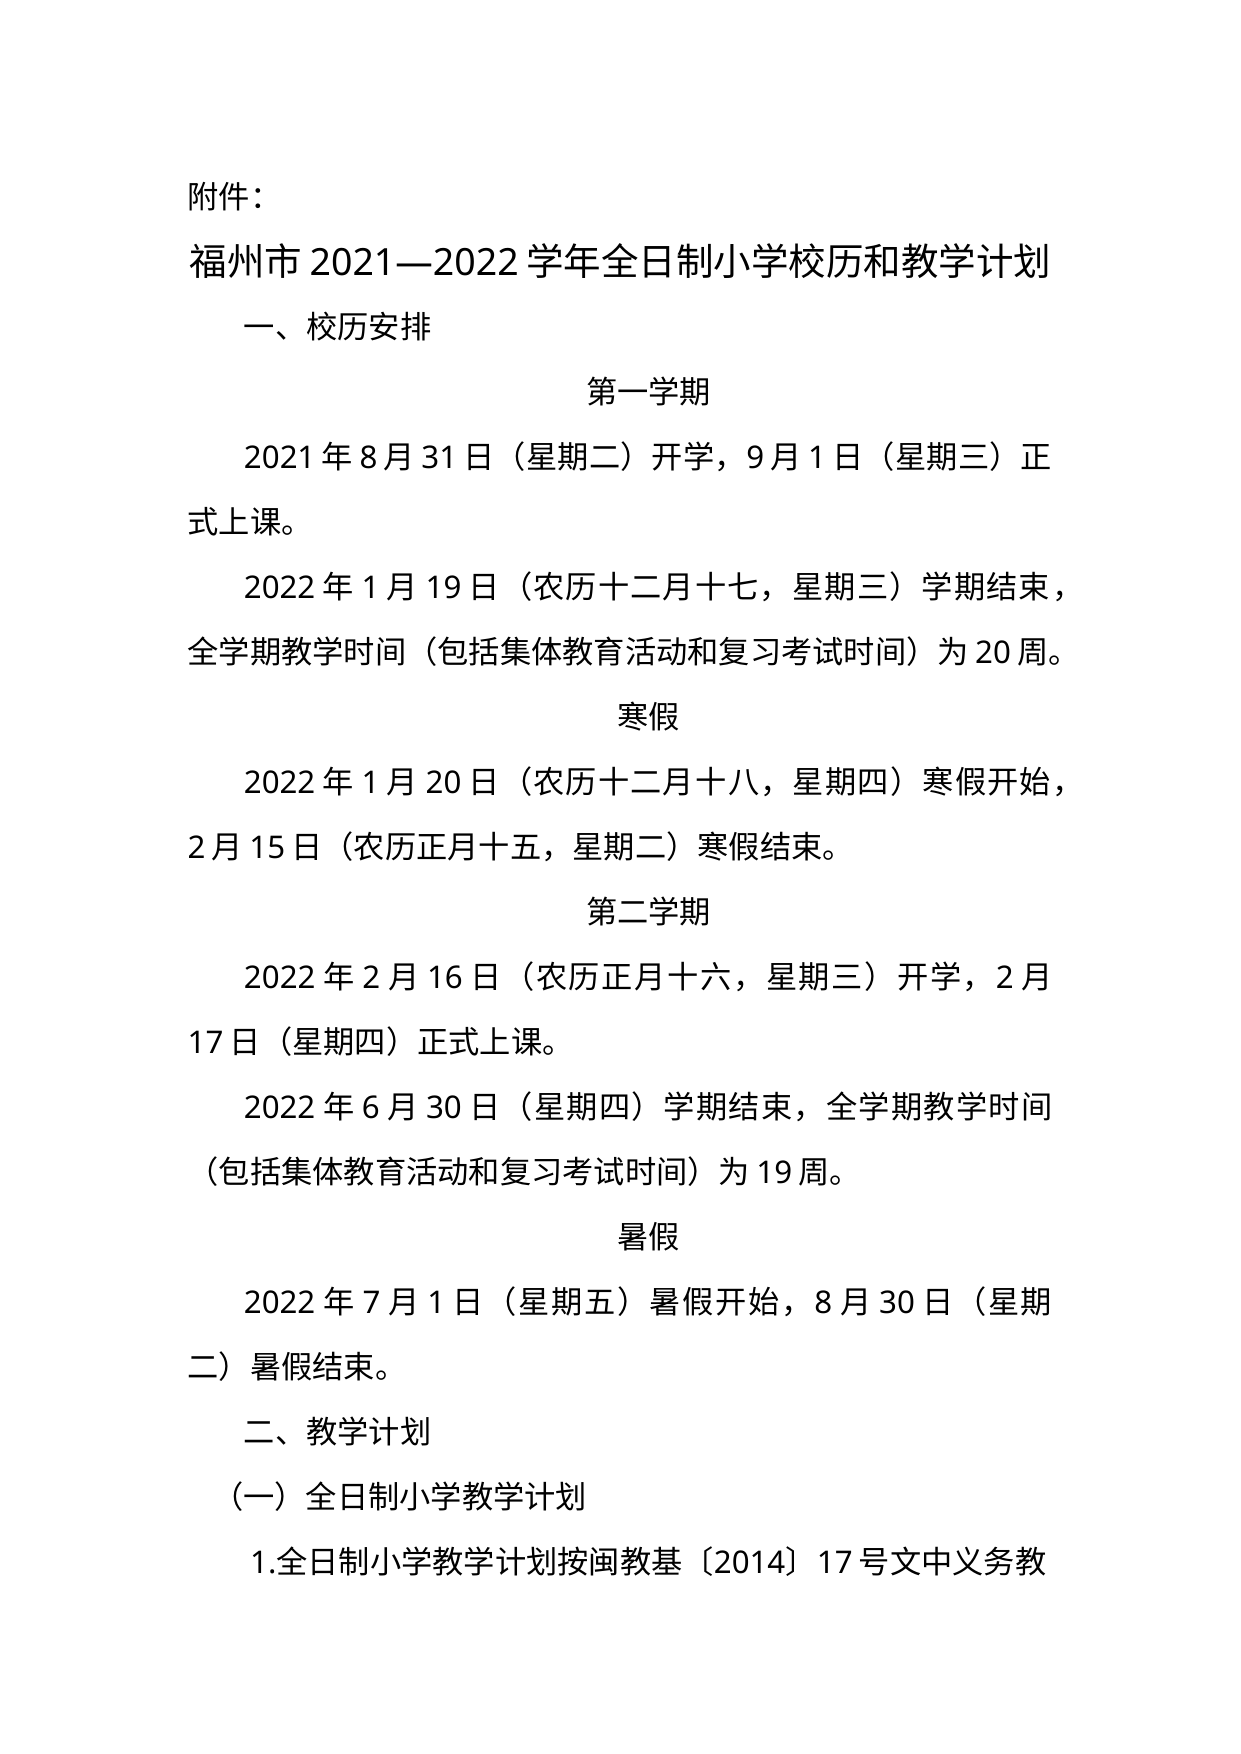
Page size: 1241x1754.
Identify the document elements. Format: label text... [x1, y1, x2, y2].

text 暑假 [187, 1202, 1053, 1267]
text 2021年8月31日（星期二）开学，9月1日（星期三）正式上课。 [187, 422, 1053, 552]
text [187, 1527, 1053, 1592]
list 教学计划 [187, 1397, 1053, 1462]
text 2022年6月30日（星期四）学期结束，全学期教学时间（包括集体教育活动和复习考试时间）为19周。 [187, 1072, 1053, 1202]
text 一、校历安排 [187, 292, 1053, 357]
text 寒假 [187, 682, 1053, 747]
text 第二学期 [187, 877, 1053, 942]
text 第一学期 [187, 357, 1053, 422]
text 福州市2021—2022学年全日制小学校历和教学计划 [187, 227, 1053, 292]
text 2022年1月19日（农历十二月十七，星期三）学期结束，全学期教学时间（包括集体教育活动和复习考试时间）为20周。 [187, 552, 1053, 682]
text 附件： [187, 162, 1053, 227]
text 2022年1月20日（农历十二月十八，星期四）寒假开始，2月15日（农历正月十五，星期二）寒假结束。 [187, 747, 1053, 877]
list （一）全日制小学教学计划 [187, 1462, 1053, 1527]
text 2022年7月1日（星期五）暑假开始，8月30日（星期二）暑假结束。 [187, 1267, 1053, 1397]
text 2022年2月16日（农历正月十六，星期三）开学，2月17日（星期四）正式上课。 [187, 942, 1053, 1072]
